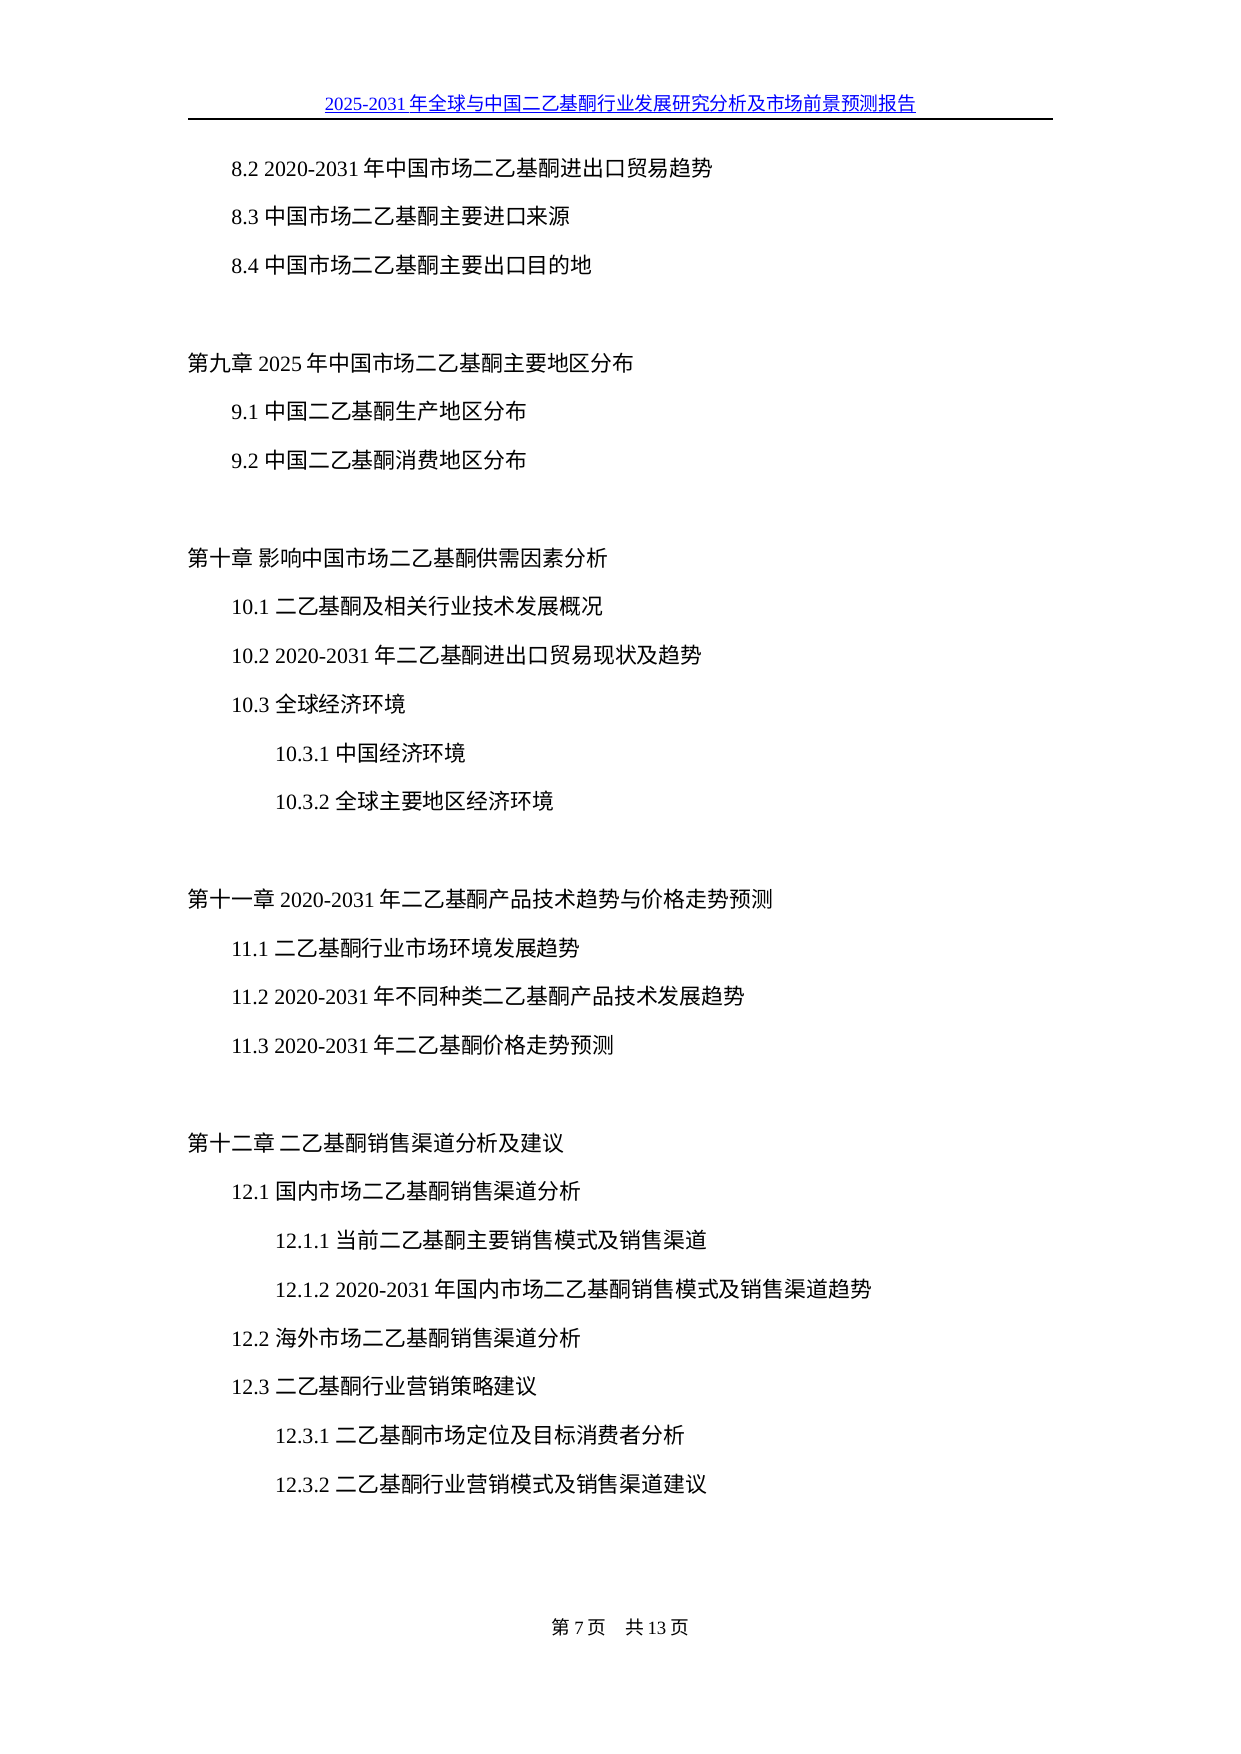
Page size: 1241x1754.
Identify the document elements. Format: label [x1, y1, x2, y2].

text [187, 150, 1053, 1499]
